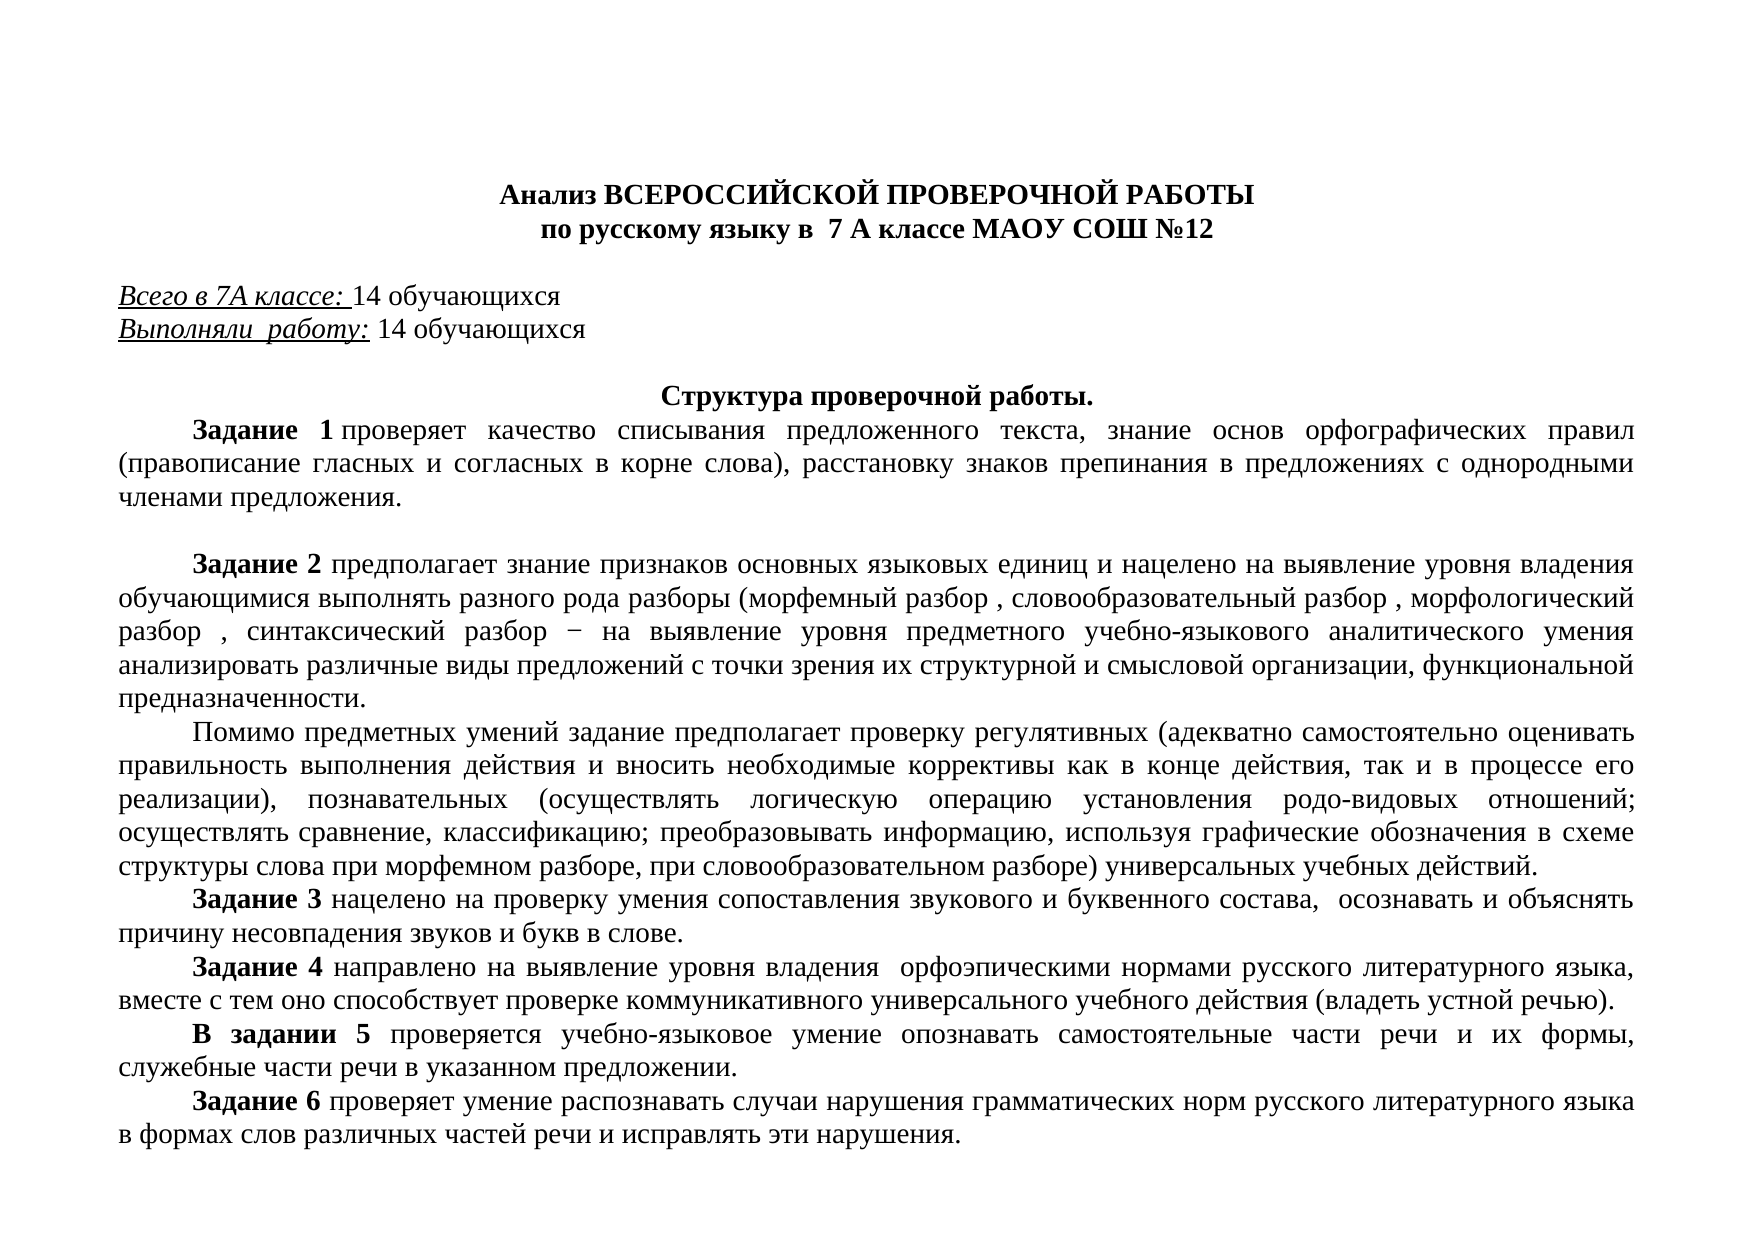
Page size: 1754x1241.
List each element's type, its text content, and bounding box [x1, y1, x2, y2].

text Задание 6 проверяет умение распознавать случаи нарушения грамматических норм русского литературного языка в формах слов различных частей речи и исправлять эти нарушения. [118, 1083, 1636, 1150]
text В задании 5 проверяется учебно-языковое умение опознавать самостоятельные части речи и их формы, служебные части речи в указанном предложении. [118, 1016, 1636, 1083]
text Задание 1 проверяет качество списывания предложенного текста, знание основ орфографических правил (правописание гласных и согласных в корне слова), расстановку знаков препинания в предложениях с однородными членами предложения. [118, 412, 1636, 513]
text Выполняли работу: 14 обучающихся [118, 311, 1636, 345]
text по русскому языку в 7 А классе МАОУ СОШ №12 [118, 211, 1636, 244]
text Помимо предметных умений задание предполагает проверку регулятивных (адекватно самостоятельно оценивать правильность выполнения действия и вносить необходимые коррективы как в конце действия, так и в процессе его реализации), познавательных (осуществлять логическую операцию установления родо-видовых отношений; осуществлять сравнение, классификацию; преобразовывать информацию, используя графические обозначения в схеме структуры слова при морфемном разборе, при словообразовательном разборе) универсальных учебных действий. [118, 714, 1636, 882]
text Всего в 7А классе: 14 обучающихся [118, 278, 1636, 311]
text Задание 4 направлено на выявление уровня владения орфоэпическими нормами русского литературного языка, вместе с тем оно способствует проверке коммуникативного универсального учебного действия (владеть устной речью). [118, 949, 1636, 1016]
text Структура проверочной работы. [118, 378, 1636, 412]
text Задание 3 нацелено на проверку умения сопоставления звукового и буквенного состава, осознавать и объяснять причину несовпадения звуков и букв в слове. [118, 882, 1636, 949]
text Анализ ВСЕРОССИЙСКОЙ ПРОВЕРОЧНОЙ РАБОТЫ [118, 177, 1636, 211]
text Задание 2 предполагает знание признаков основных языковых единиц и нацелено на выявление уровня владения обучающимися выполнять разного рода разборы (морфемный разбор , словообразовательный разбор , морфологический разбор , синтаксический разбор − на выявление уровня предметного учебно-языкового аналитического умения анализировать различные виды предложений с точки зрения их структурной и смысловой организации, функциональной предназначенности. [118, 546, 1636, 714]
